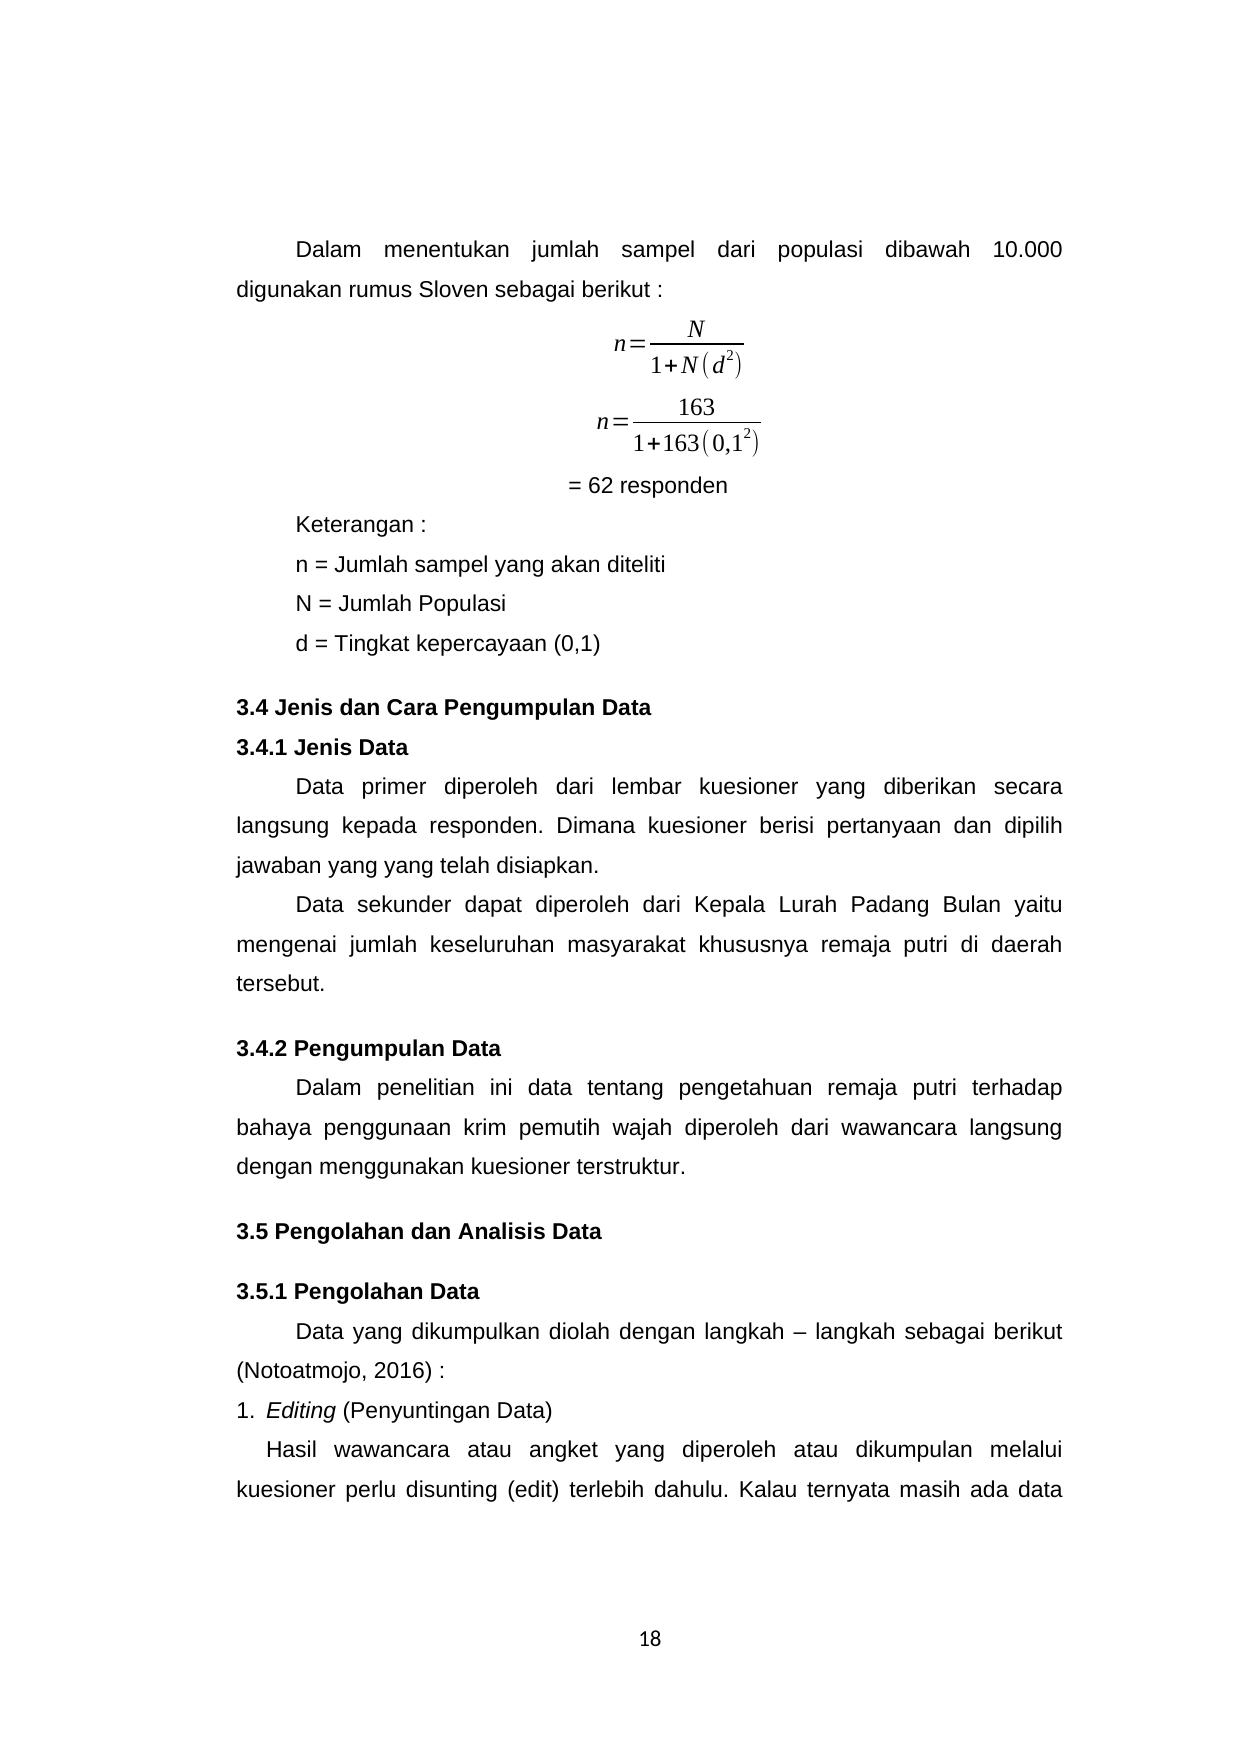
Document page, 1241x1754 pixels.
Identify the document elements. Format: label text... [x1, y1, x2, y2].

text d = Tingkat kepercayaan (0,1) [236, 629, 1063, 656]
list Editing (Penyuntingan Data) [236, 1397, 1063, 1423]
text 3.4.2 Pengumpulan Data [236, 1035, 1063, 1061]
text n = Jumlah sampel yang akan diteliti [236, 551, 1063, 577]
text 3.5 Pengolahan dan Analisis Data [236, 1218, 974, 1244]
text 3.5.1 Pengolahan Data [236, 1278, 974, 1304]
text = 62 responden [236, 472, 1063, 498]
text 3.4 Jenis dan Cara Pengumpulan Data [236, 694, 1063, 720]
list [236, 1436, 1063, 1502]
text Data sekunder dapat diperoleh dari Kepala Lurah Padang Bulan yaitu mengenai jumlah keseluruhan masyarakat khususnya remaja putri di daerah tersebut. [236, 891, 1063, 997]
text 3.4.1 Jenis Data [236, 733, 1063, 760]
text Dalam penelitian ini data tentang pengetahuan remaja putri terhadap bahaya penggunaan krim pemutih wajah diperoleh dari wawancara langsung dengan menggunakan kuesioner terstruktur. [236, 1074, 1063, 1180]
text Data yang dikumpulkan diolah dengan langkah – langkah sebagai berikut (Notoatmojo, 2016) : [236, 1318, 1063, 1383]
text Data primer diperoleh dari lembar kuesioner yang diberikan secara langsung kepada responden. Dimana kuesioner berisi pertanyaan dan dipilih jawaban yang yang telah disiapkan. [236, 773, 1063, 878]
text N = Jumlah Populasi [236, 590, 1063, 616]
text Keterangan : [236, 511, 1063, 537]
text Dalam menentukan jumlah sampel dari populasi dibawah 10.000 digunakan rumus Sloven sebagai berikut : [236, 236, 1063, 302]
